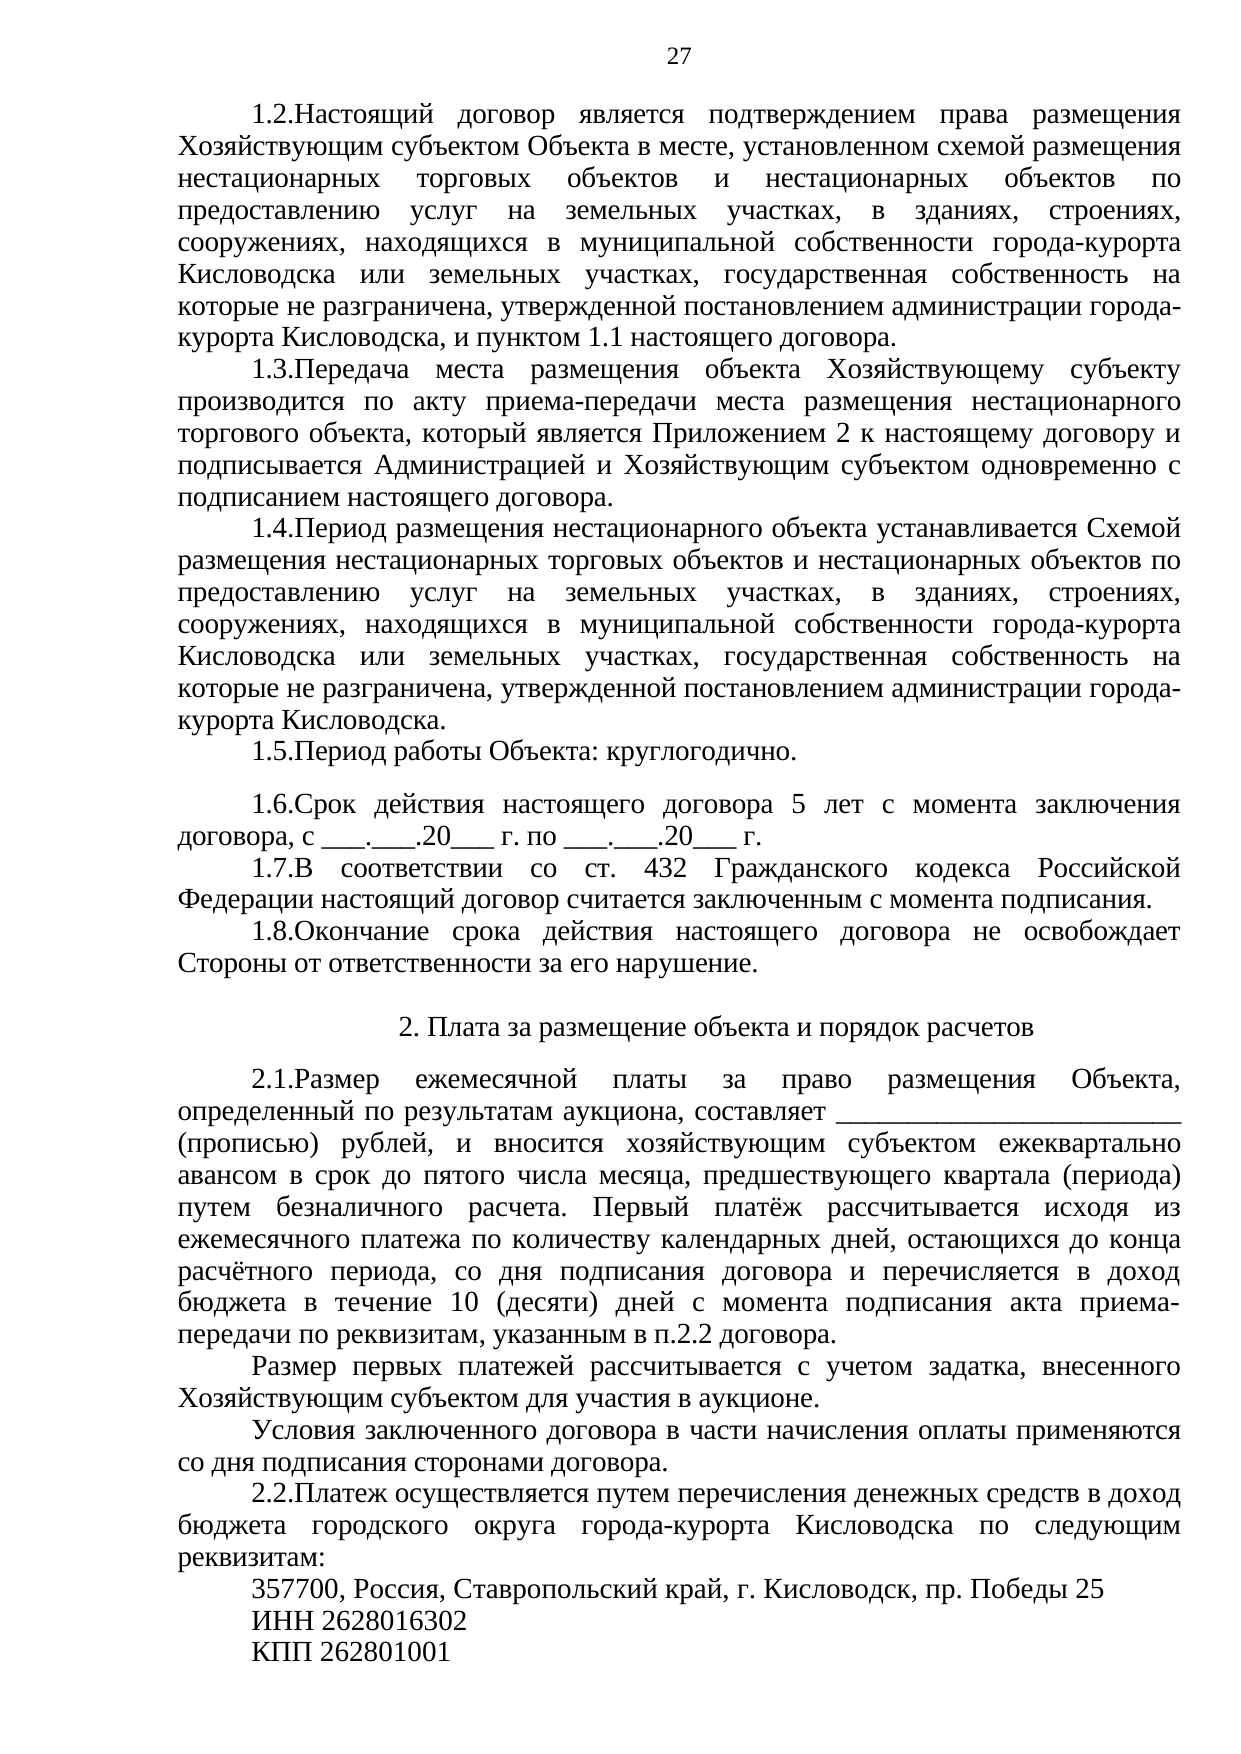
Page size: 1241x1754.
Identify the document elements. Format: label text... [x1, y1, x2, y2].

text ИНН 2628016302 [177, 1604, 1181, 1636]
text 1.7.В соответствии со ст. 432 Гражданского кодекса Российской Федерации настоящий договор считается заключенным с момента подписания. [177, 852, 1181, 915]
text Условия заключенного договора в части начисления оплаты применяются со дня подписания сторонами договора. [177, 1414, 1181, 1477]
text 1.8.Окончание срока действия настоящего договора не освобождает Стороны от ответственности за его нарушение. [177, 915, 1181, 979]
text Размер первых платежей рассчитывается с учетом задатка, внесенного Хозяйствующим субъектом для участия в аукционе. [177, 1350, 1181, 1414]
text 357700, Россия, Ставропольский край, г. Кисловодск, пр. Победы 25 [177, 1573, 1181, 1604]
text КПП 262801001 [177, 1636, 1181, 1668]
text 2. Плата за размещение объекта и порядок расчетов [177, 1011, 1181, 1042]
text 1.5.Период работы Объекта: круглогодично. [177, 735, 1181, 767]
text 2.2.Платеж осуществляется путем перечисления денежных средств в доход бюджета городского округа города-курорта Кисловодска по следующим реквизитам: [177, 1477, 1181, 1573]
text 1.3.Передача места размещения объекта Хозяйствующему субъекту производится по акту приема-передачи места размещения нестационарного торгового объекта, который является Приложением 2 к настоящему договору и подписывается Администрацией и Хозяйствующим субъектом одновременно с подписанием настоящего договора. [177, 353, 1181, 512]
text 1.4.Период размещения нестационарного объекта устанавливается Схемой размещения нестационарных торговых объектов и нестационарных объектов по предоставлению услуг на земельных участках, в зданиях, строениях, сооружениях, находящихся в муниципальной собственности города-курорта Кисловодска или земельных участках, государственная собственность на которые не разграничена, утвержденной постановлением администрации города-курорта Кисловодска. [177, 512, 1181, 735]
text 2.1.Размер ежемесячной платы за право размещения Объекта, определенный по результатам аукциона, составляет ________________________ (прописью) рублей, и вносится хозяйствующим субъектом ежеквартально авансом в срок до пятого числа месяца, предшествующего квартала (периода) путем безналичного расчета. Первый платёж рассчитывается исходя из ежемесячного платежа по количеству календарных дней, остающихся до конца расчётного периода, со дня подписания договора и перечисляется в доход бюджета в течение 10 (десяти) дней с момента подписания акта приема-передачи по реквизитам, указанным в п.2.2 договора. [177, 1063, 1181, 1350]
text 1.6.Срок действия настоящего договора 5 лет с момента заключения договора, с ___.___.20___ г. по ___.___.20___ г. [177, 788, 1181, 852]
text 1.2.Настоящий договор является подтверждением права размещения Хозяйствующим субъектом Объекта в месте, установленном схемой размещения нестационарных торговых объектов и нестационарных объектов по предоставлению услуг на земельных участках, в зданиях, строениях, сооружениях, находящихся в муниципальной собственности города-курорта Кисловодска или земельных участках, государственная собственность на которые не разграничена, утвержденной постановлением администрации города-курорта Кисловодска, и пунктом 1.1 настоящего договора. [177, 98, 1181, 353]
